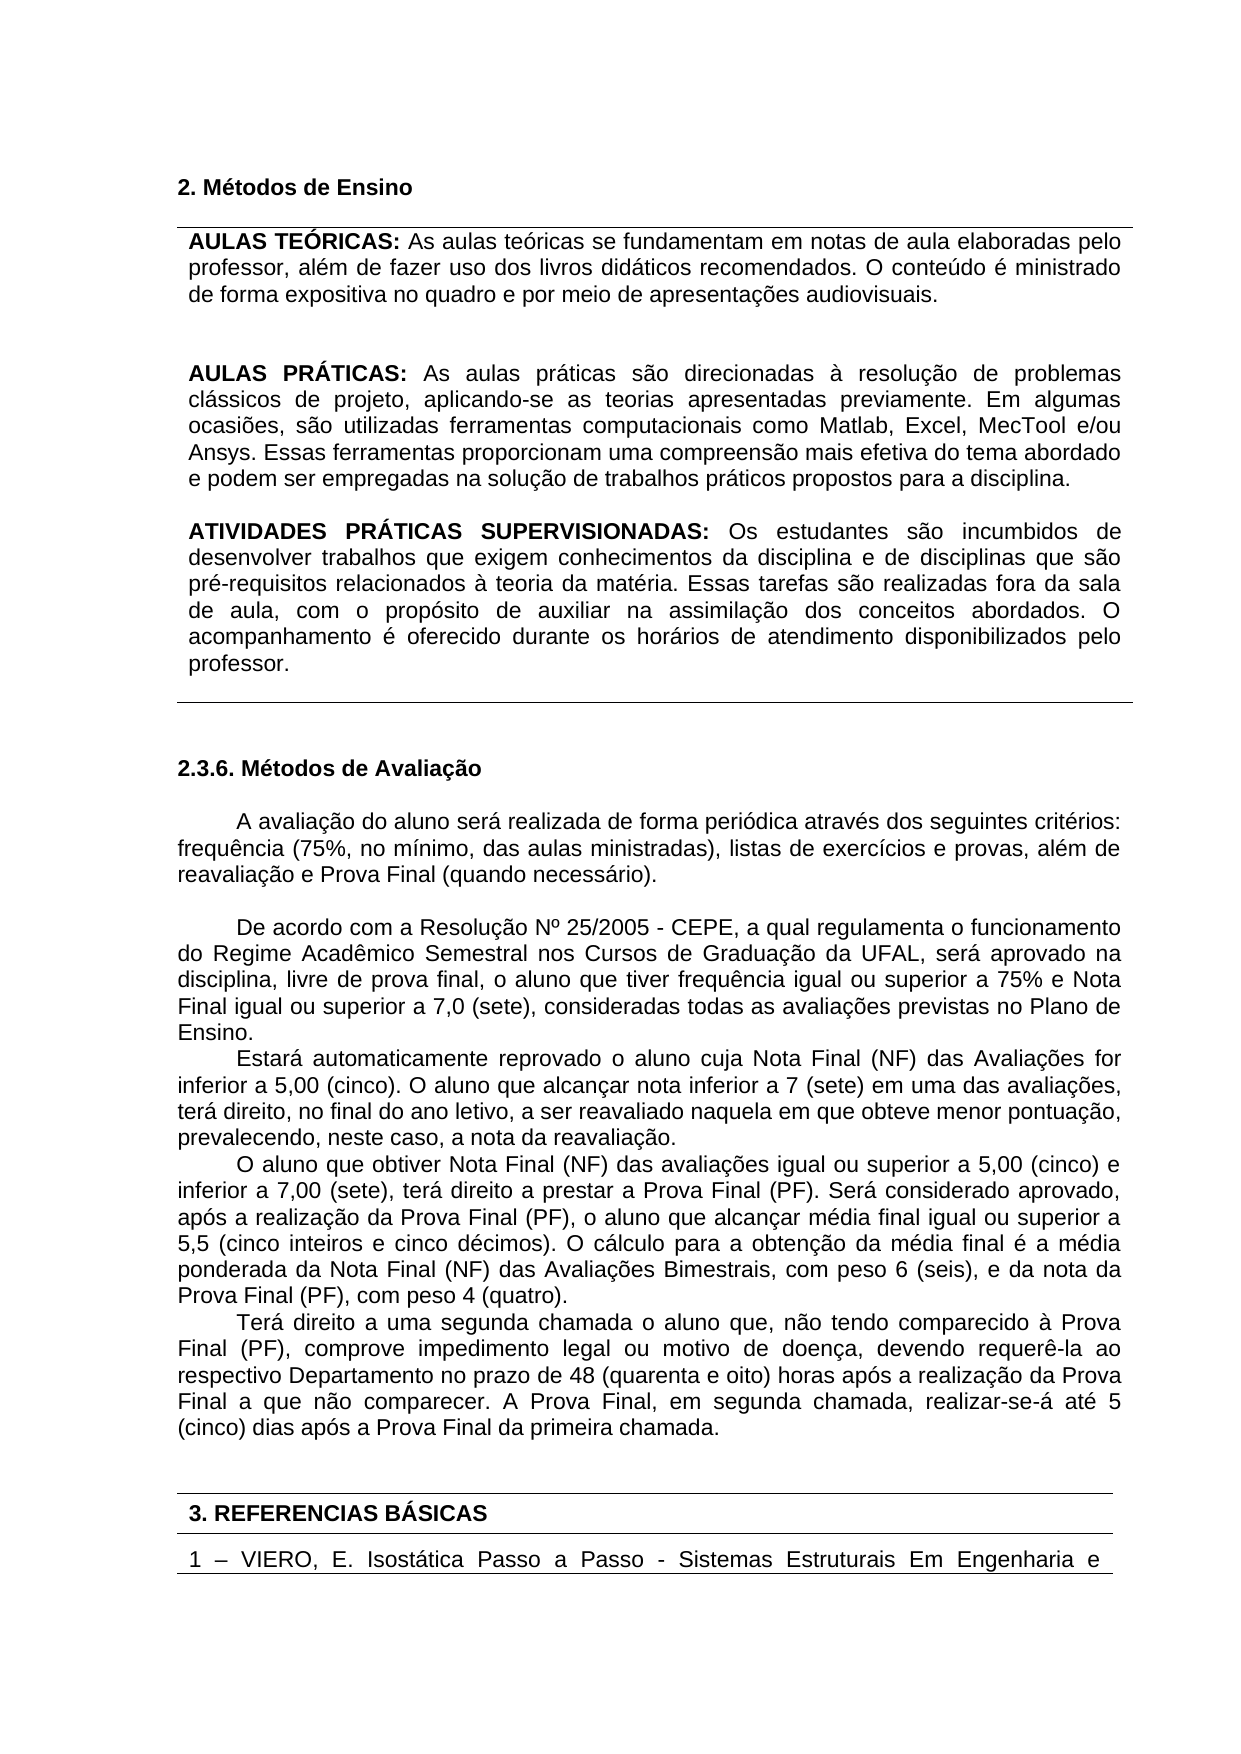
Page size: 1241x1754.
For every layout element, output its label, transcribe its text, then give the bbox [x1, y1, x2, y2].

text A avaliação do aluno será realizada de forma periódica através dos seguintes critérios: frequência (75%, no mínimo, das aulas ministradas), listas de exercícios e provas, além de reavaliação e Prova Final (quando necessário). [177, 808, 1122, 887]
table_cell AULAS PRÁTICAS: As aulas práticas são direcionadas à resolução de problemas clássicos de projeto, aplicando-se as teorias apresentadas previamente. Em algumas ocasiões, são utilizadas ferramentas computacionais como Matlab, Excel, MecTool e/ou Ansys. Essas ferramentas proporcionam uma compreensão mais efetiva do tema abordado e podem ser empregadas na solução de trabalhos práticos propostos para a disciplina. [177, 360, 1133, 518]
text O aluno que obtiver Nota Final (NF) das avaliações igual ou superior a 5,00 (cinco) e inferior a 7,00 (sete), terá direito a prestar a Prova Final (PF). Será considerado aprovado, após a realização da Prova Final (PF), o aluno que alcançar média final igual ou superior a 5,5 (cinco inteiros e cinco décimos). O cálculo para a obtenção da média final é a média ponderada da Nota Final (NF) das Avaliações Bimestrais, com peso 6 (seis), e da nota da Prova Final (PF), com peso 4 (quatro). [177, 1151, 1122, 1309]
text 2.3.6. Métodos de Avaliação [177, 755, 1122, 782]
text De acordo com a Resolução Nº 25/2005 - CEPE, a qual regulamenta o funcionamento do Regime Acadêmico Semestral nos Cursos de Graduação da UFAL, será aprovado na disciplina, livre de prova final, o aluno que tiver frequência igual ou superior a 75% e Nota Final igual ou superior a 7,0 (sete), consideradas todas as avaliações previstas no Plano de Ensino. [177, 913, 1122, 1045]
table_header 3. REFERENCIAS BÁSICAS [177, 1494, 1113, 1533]
table_cell ATIVIDADES PRÁTICAS SUPERVISIONADAS: Os estudantes são incumbidos de desenvolver trabalhos que exigem conhecimentos da disciplina e de disciplinas que são pré-requisitos relacionados à teoria da matéria. Essas tarefas são realizadas fora da sala de aula, com o propósito de auxiliar na assimilação dos conceitos abordados. O acompanhamento é oferecido durante os horários de atendimento disponibilizados pelo professor. [177, 518, 1133, 702]
text Terá direito a uma segunda chamada o aluno que, não tendo comparecido à Prova Final (PF), comprove impedimento legal ou motivo de doença, devendo requerê-la ao respectivo Departamento no prazo de 48 (quarenta e oito) horas após a realização da Prova Final a que não comparecer. A Prova Final, em segunda chamada, realizar-se-á até 5 (cinco) dias após a Prova Final da primeira chamada. [177, 1309, 1122, 1441]
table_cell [177, 1534, 1113, 1573]
text Estará automaticamente reprovado o aluno cuja Nota Final (NF) das Avaliações for inferior a 5,00 (cinco). O aluno que alcançar nota inferior a 7 (sete) em uma das avaliações, terá direito, no final do ano letivo, a ser reavaliado naquela em que obteve menor pontuação, prevalecendo, neste caso, a nota da reavaliação. [177, 1045, 1122, 1151]
table_header AULAS TEÓRICAS: As aulas teóricas se fundamentam em notas de aula elaboradas pelo professor, além de fazer uso dos livros didáticos recomendados. O conteúdo é ministrado de forma expositiva no quadro e por meio de apresentações audiovisuais. [177, 228, 1133, 359]
text 2. Métodos de Ensino [177, 174, 1122, 200]
